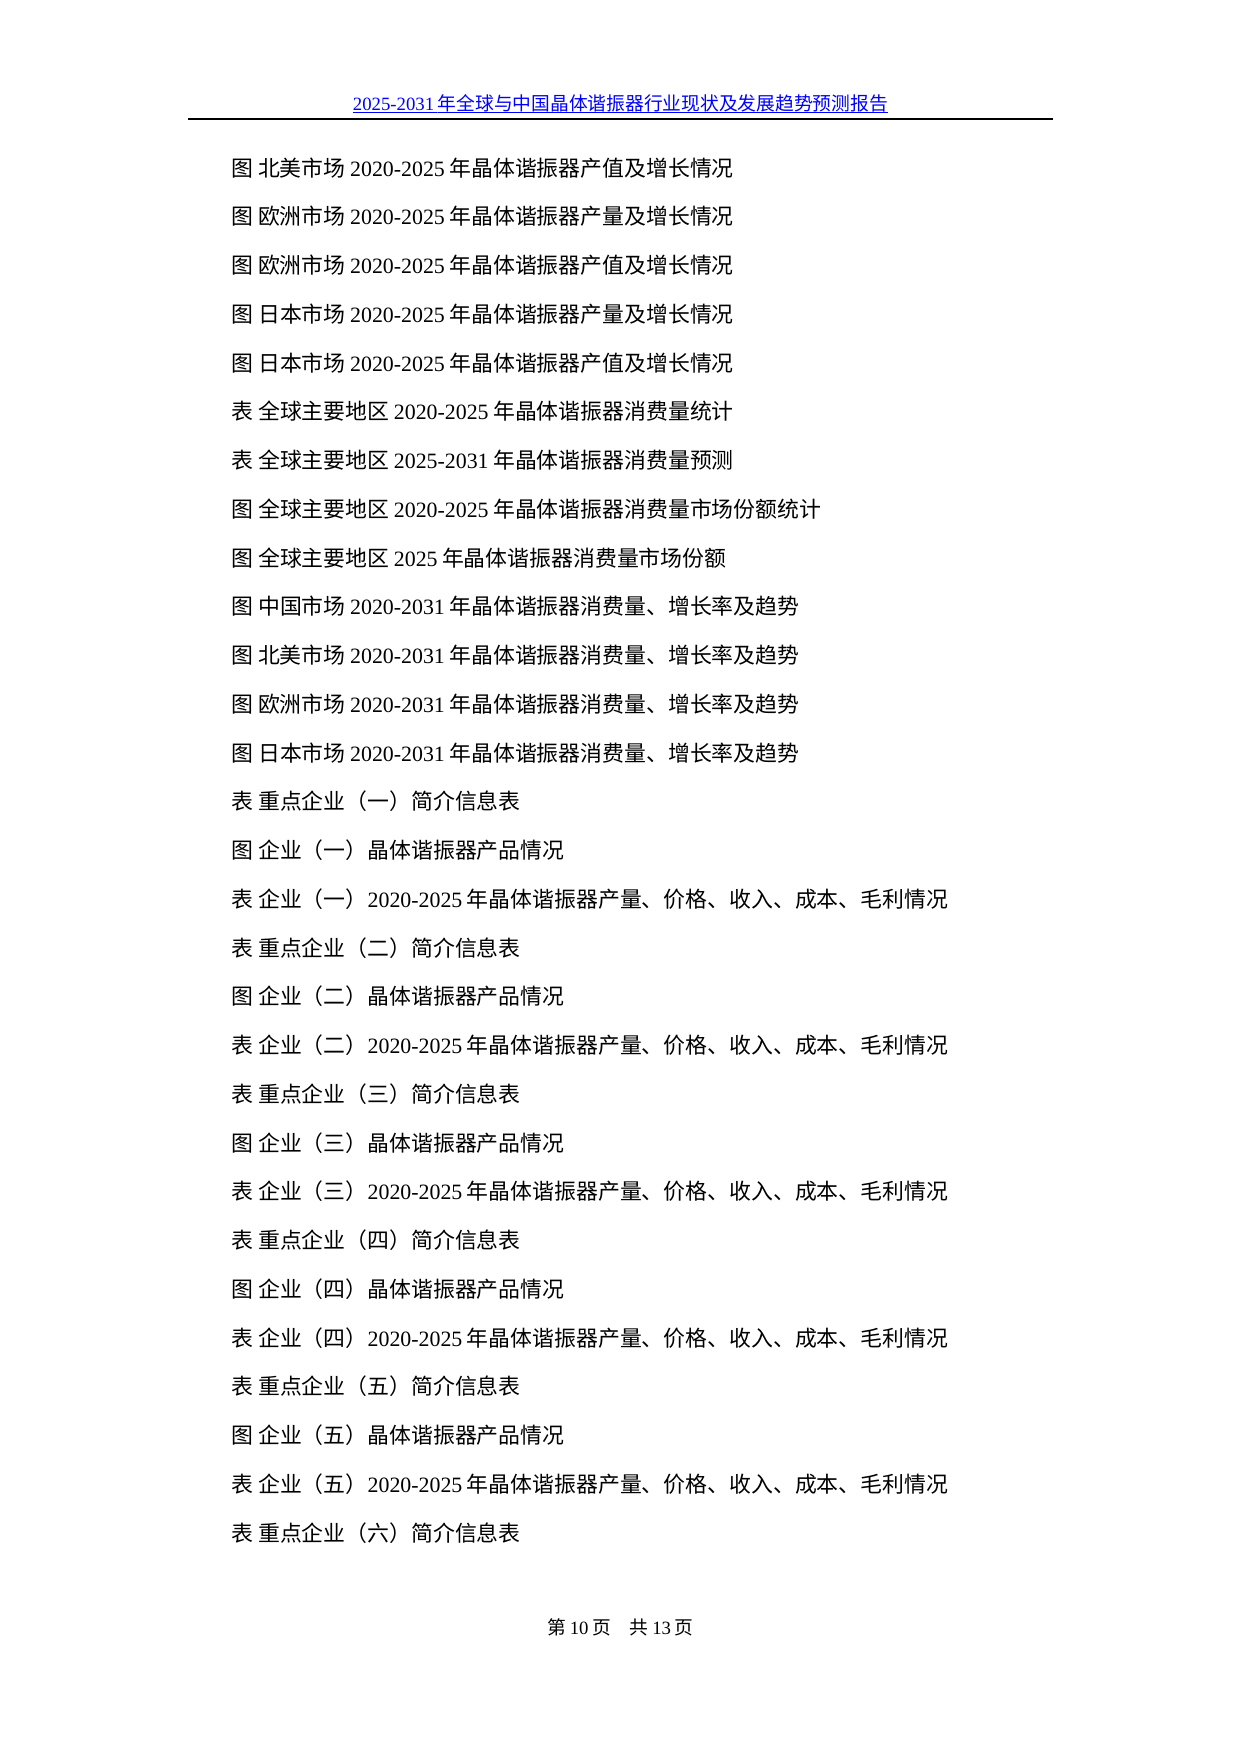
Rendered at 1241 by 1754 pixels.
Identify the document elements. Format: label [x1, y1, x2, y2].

text [187, 150, 1053, 1548]
